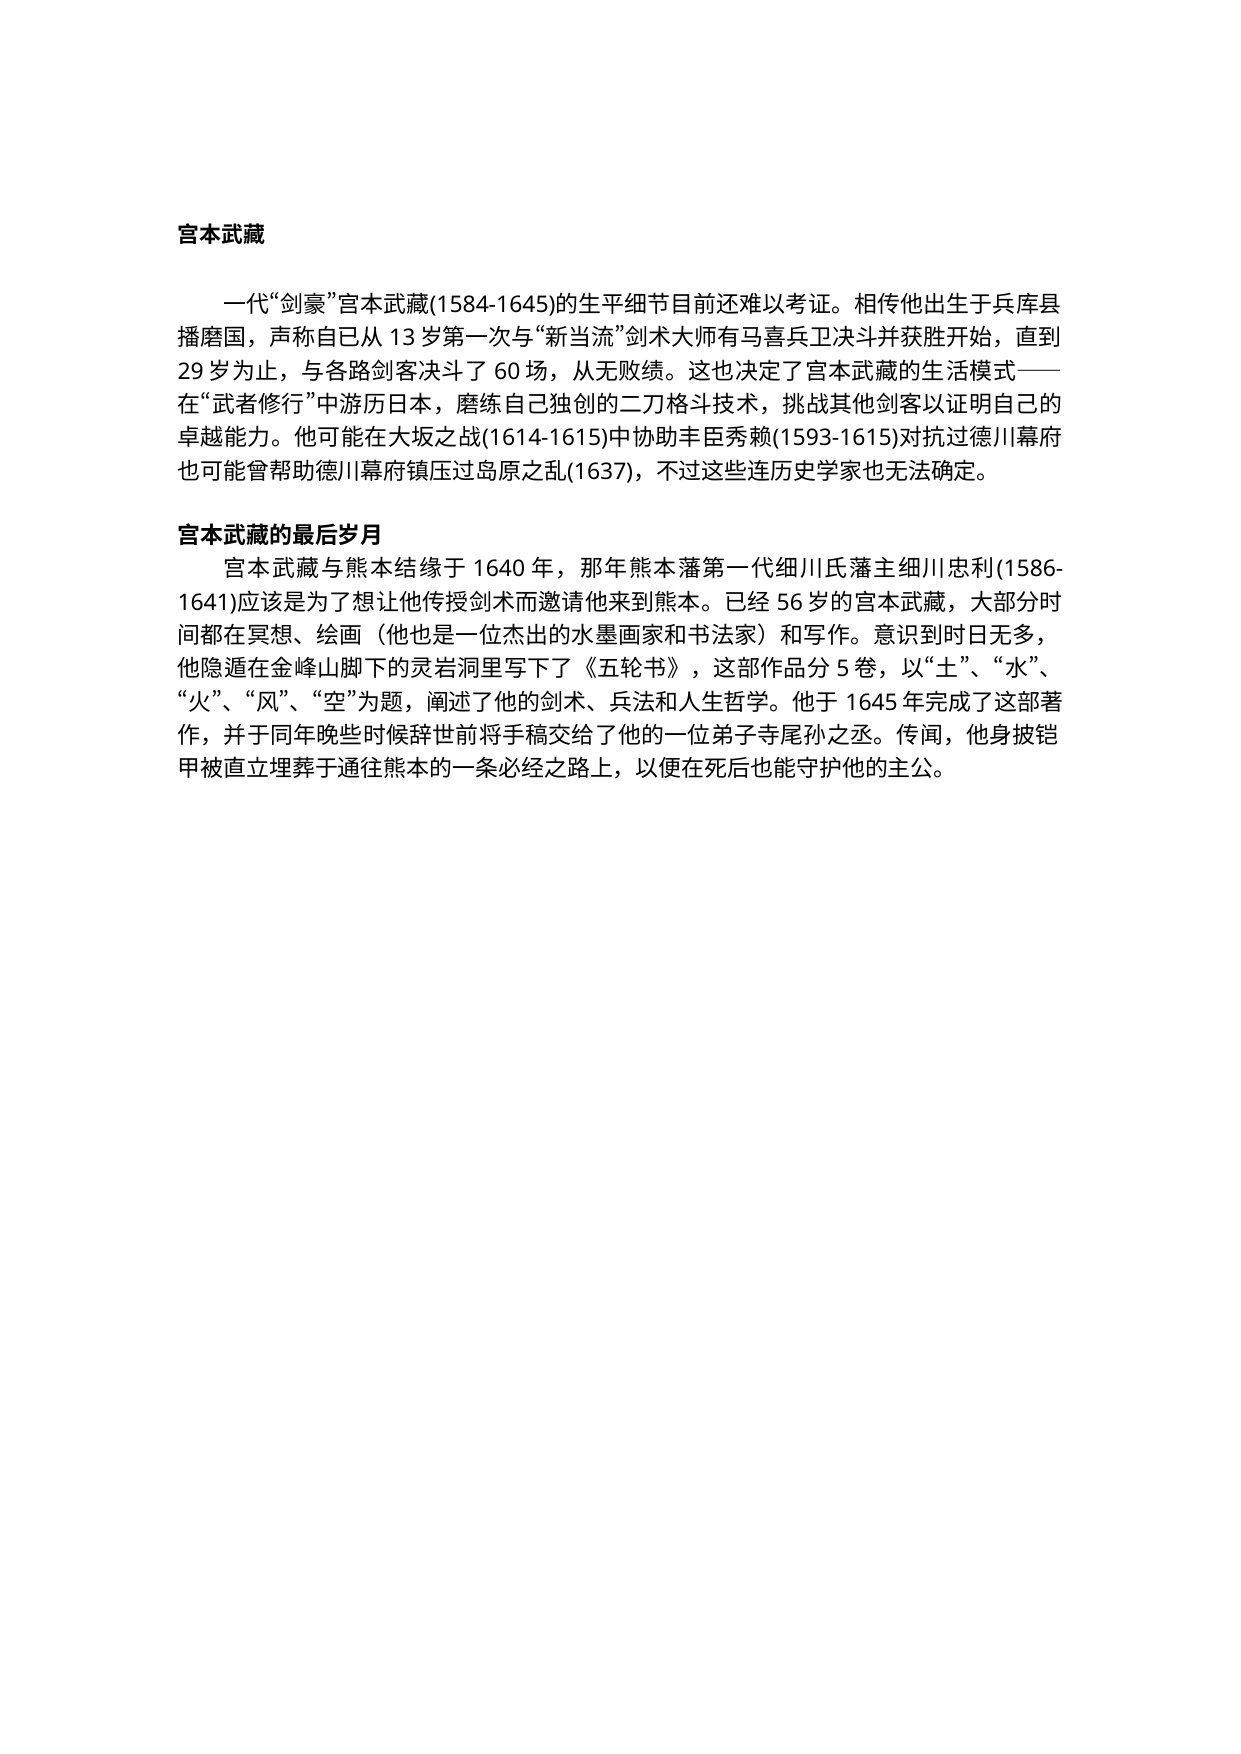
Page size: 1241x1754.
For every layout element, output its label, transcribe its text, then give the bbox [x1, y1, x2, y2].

text 宫本武藏的最后岁月 [177, 517, 1063, 550]
text 一代“剑豪”宫本武藏(1584-1645)的生平细节目前还难以考证。相传他出生于兵库县播磨国，声称自已从13岁第一次与“新当流”剑术大师有马喜兵卫决斗并获胜开始，直到29岁为止，与各路剑客决斗了60场，从无败绩。这也决定了宫本武藏的生活模式——在“武者修行”中游历日本，磨练自己独创的二刀格斗技术，挑战其他剑客以证明自己的卓越能力。他可能在大坂之战(1614-1615)中协助丰臣秀赖(1593-1615)对抗过德川幕府，也可能曾帮助德川幕府镇压过岛原之乱(1637)，不过这些连历史学家也无法确定。 [177, 286, 1063, 486]
text 宫本武藏与熊本结缘于1640年，那年熊本藩第一代细川氏藩主细川忠利(1586-1641)应该是为了想让他传授剑术而邀请他来到熊本。已经56岁的宫本武藏，大部分时间都在冥想、绘画（他也是一位杰出的水墨画家和书法家）和写作。意识到时日无多，他隐遁在金峰山脚下的灵岩洞里写下了《五轮书》，这部作品分5卷，以“土”、“水”、“火”、“风”、“空”为题，阐述了他的剑术、兵法和人生哲学。他于1645年完成了这部著作，并于同年晚些时候辞世前将手稿交给了他的一位弟子寺尾孙之丞。传闻，他身披铠甲被直立埋葬于通往熊本的一条必经之路上，以便在死后也能守护他的主公。 [177, 550, 1063, 783]
text 宫本武藏 [177, 217, 1063, 248]
